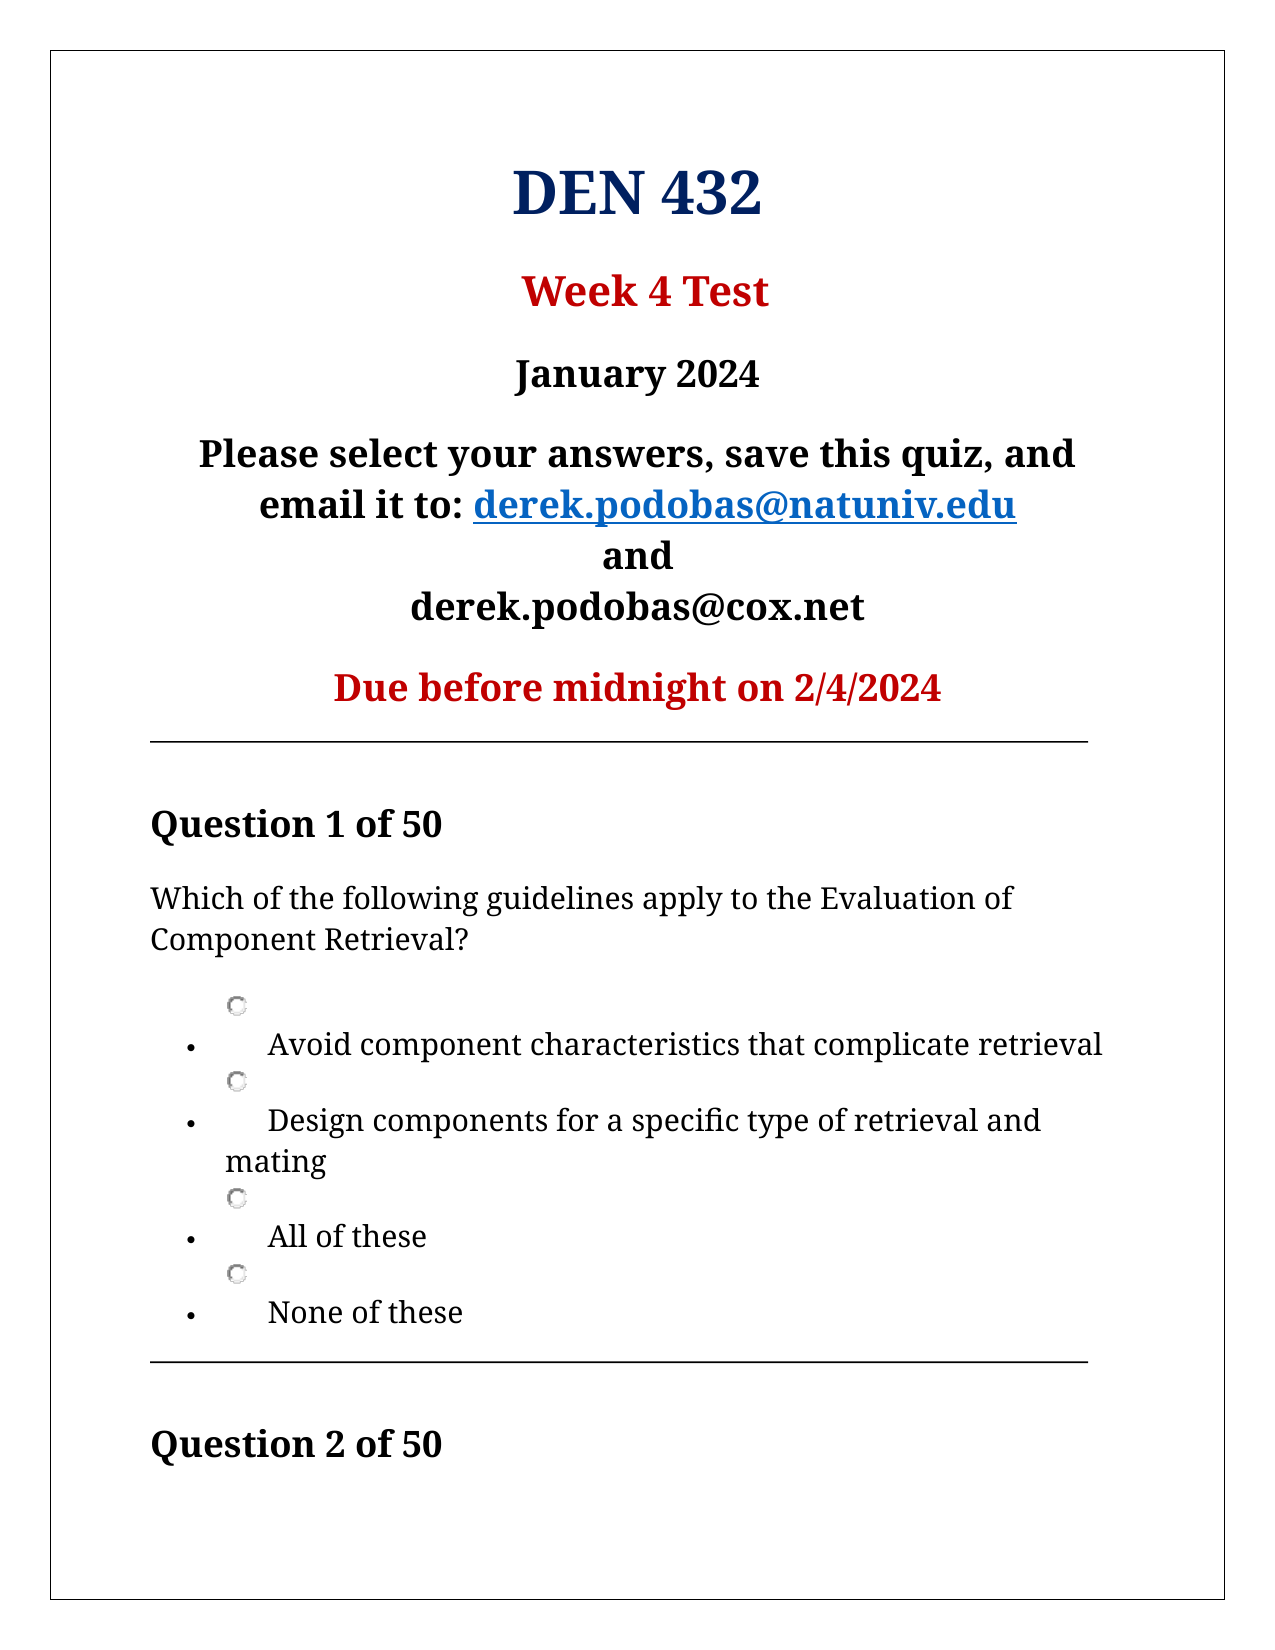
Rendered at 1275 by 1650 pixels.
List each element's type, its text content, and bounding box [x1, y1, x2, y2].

list Avoid component characteristics that complicate retrieval [187, 989, 1125, 1064]
text Please select your answers, save this quiz, and email it to: derek.podobas@natuniv.edu [150, 428, 1125, 530]
text Due before midnight on 2/4/2024 [150, 661, 1125, 712]
text and [150, 530, 1125, 581]
text Week 4 Test [150, 261, 1125, 318]
list Design components for a specific type of retrieval and mating [187, 1064, 1125, 1181]
list All of these [187, 1181, 1125, 1257]
text DEN 432 [150, 150, 1125, 232]
text Question 1 of 50 [150, 798, 1125, 848]
list None of these [187, 1257, 1125, 1332]
text derek.podobas@cox.net [150, 581, 1125, 632]
text January 2024 [150, 347, 1125, 398]
text Which of the following guidelines apply to the Evaluation of Component Retrieval? [150, 877, 1125, 959]
text Question 2 of 50 [150, 1419, 1125, 1468]
